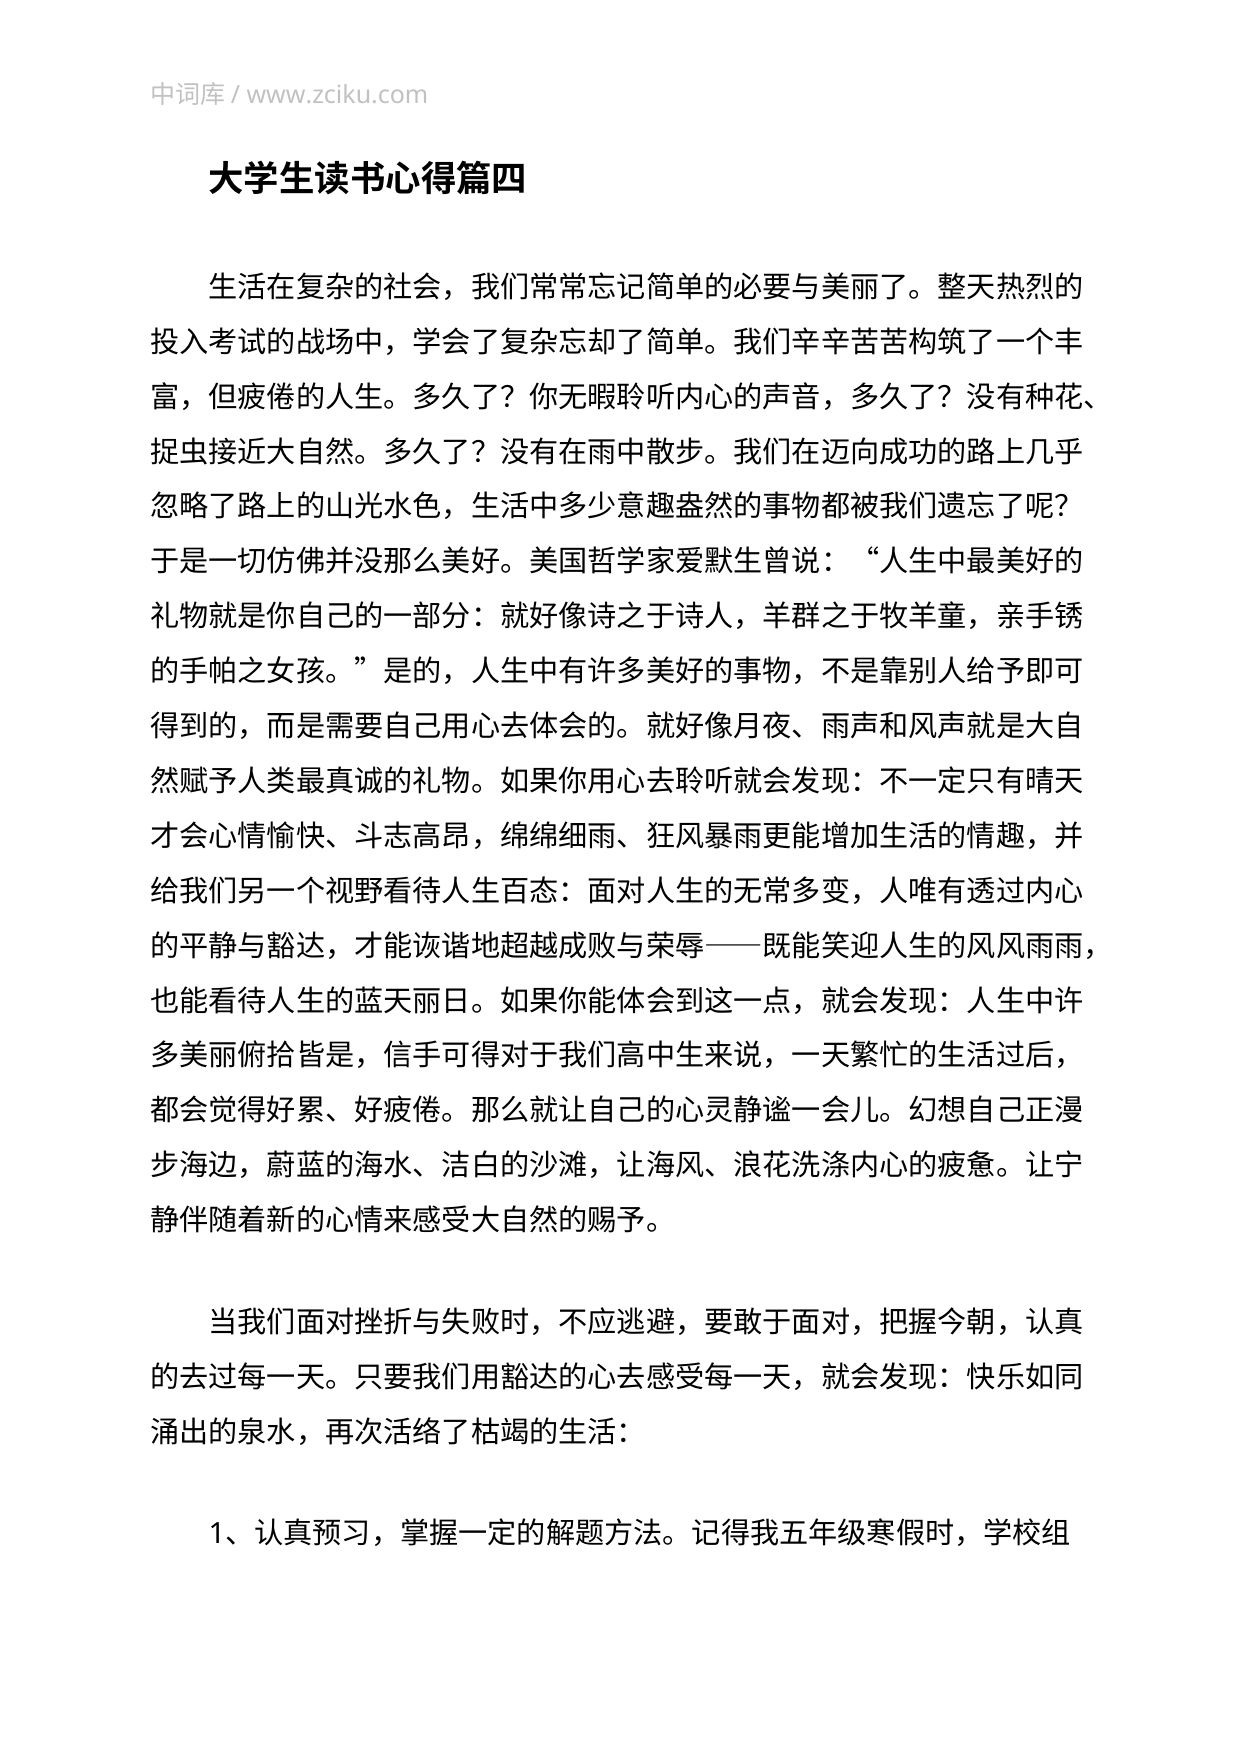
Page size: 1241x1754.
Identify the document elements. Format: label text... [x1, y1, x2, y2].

text 生活在复杂的社会，我们常常忘记简单的必要与美丽了。整天热烈的投入考试的战场中，学会了复杂忘却了简单。我们辛辛苦苦构筑了一个丰富，但疲倦的人生。多久了？你无暇聆听内心的声音，多久了？没有种花、捉虫接近大自然。多久了？没有在雨中散步。我们在迈向成功的路上几乎忽略了路上的山光水色，生活中多少意趣盎然的事物都被我们遗忘了呢？于是一切仿佛并没那么美好。美国哲学家爱默生曾说：“人生中最美好的礼物就是你自己的一部分：就好像诗之于诗人，羊群之于牧羊童，亲手锈的手帕之女孩。”是的，人生中有许多美好的事物，不是靠别人给予即可得到的，而是需要自己用心去体会的。就好像月夜、雨声和风声就是大自然赋予人类最真诚的礼物。如果你用心去聆听就会发现：不一定只有晴天才会心情愉快、斗志高昂，绵绵细雨、狂风暴雨更能增加生活的情趣，并给我们另一个视野看待人生百态：面对人生的无常多变，人唯有透过内心的平静与豁达，才能诙谐地超越成败与荣辱——既能笑迎人生的风风雨雨，也能看待人生的蓝天丽日。如果你能体会到这一点，就会发现：人生中许多美丽俯拾皆是，信手可得对于我们高中生来说，一天繁忙的生活过后，都会觉得好累、好疲倦。那么就让自己的心灵静谧一会儿。幻想自己正漫步海边，蔚蓝的海水、洁白的沙滩，让海风、浪花洗涤内心的疲惫。让宁静伴随着新的心情来感受大自然的赐予。 [150, 263, 1090, 1239]
text 大学生读书心得篇四 [150, 150, 1090, 201]
text 当我们面对挫折与失败时，不应逃避，要敢于面对，把握今朝，认真的去过每一天。只要我们用豁达的心去感受每一天，就会发现：快乐如同涌出的泉水，再次活络了枯竭的生活： [150, 1298, 1090, 1451]
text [150, 1510, 1090, 1552]
